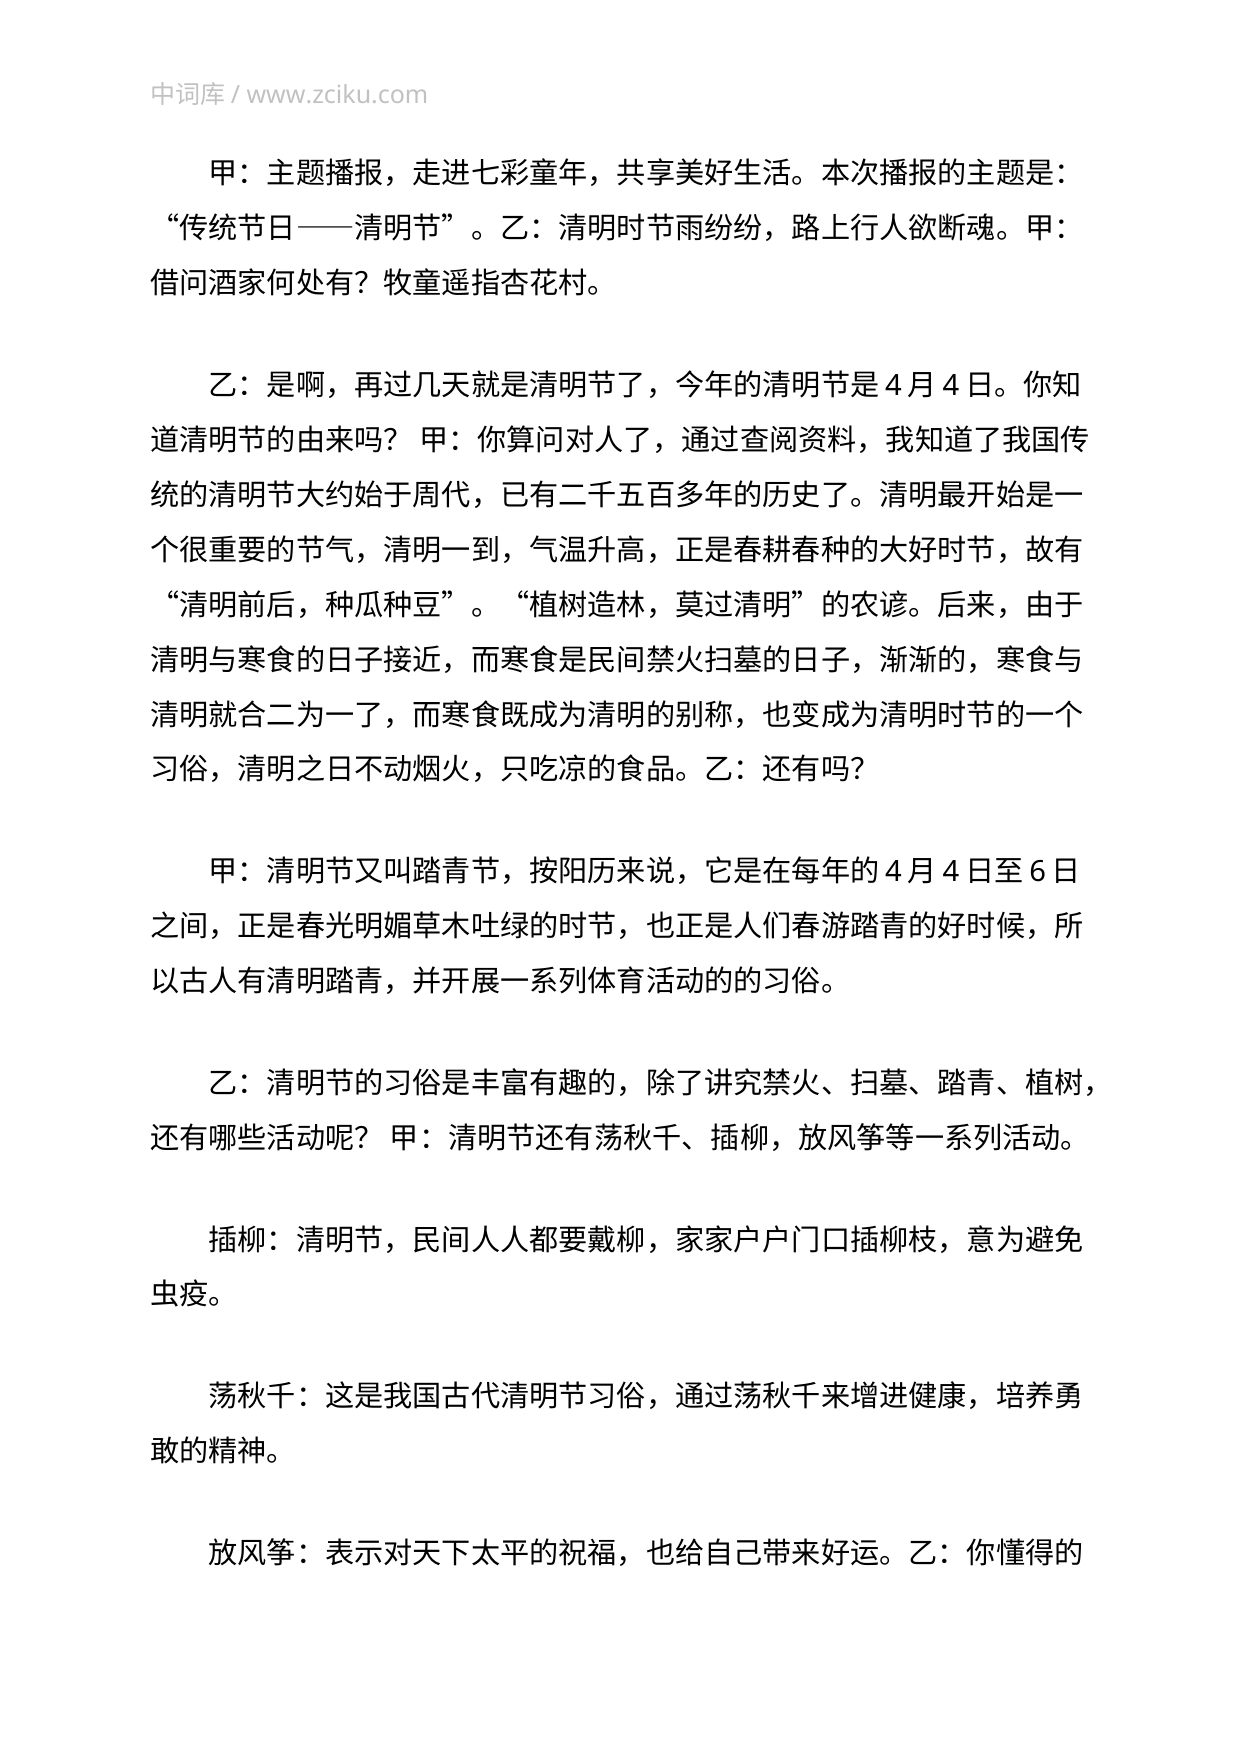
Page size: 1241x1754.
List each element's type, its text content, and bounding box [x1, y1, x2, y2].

text 乙：是啊，再过几天就是清明节了，今年的清明节是4月4日。你知道清明节的由来吗？ 甲：你算问对人了，通过查阅资料，我知道了我国传统的清明节大约始于周代，已有二千五百多年的历史了。清明最开始是一个很重要的节气，清明一到，气温升高，正是春耕春种的大好时节，故有“清明前后，种瓜种豆”。“植树造林，莫过清明”的农谚。后来，由于清明与寒食的日子接近，而寒食是民间禁火扫墓的日子，渐渐的，寒食与清明就合二为一了，而寒食既成为清明的别称，也变成为清明时节的一个习俗，清明之日不动烟火，只吃凉的食品。乙：还有吗？ [150, 362, 1090, 788]
text 甲：清明节又叫踏青节，按阳历来说，它是在每年的4月4日至6日之间，正是春光明媚草木吐绿的时节，也正是人们春游踏青的好时候，所以古人有清明踏青，并开展一系列体育活动的的习俗。 [150, 848, 1090, 1000]
text 插柳：清明节，民间人人都要戴柳，家家户户门口插柳枝，意为避免虫疫。 [150, 1216, 1090, 1313]
text 荡秋千：这是我国古代清明节习俗，通过荡秋千来增进健康，培养勇敢的精神。 [150, 1373, 1090, 1470]
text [150, 1529, 1090, 1572]
text 乙：清明节的习俗是丰富有趣的，除了讲究禁火、扫墓、踏青、植树，还有哪些活动呢？ 甲：清明节还有荡秋千、插柳，放风筝等一系列活动。 [150, 1059, 1090, 1157]
text 甲：主题播报，走进七彩童年，共享美好生活。本次播报的主题是：“传统节日——清明节”。乙：清明时节雨纷纷，路上行人欲断魂。甲：借问酒家何处有？牧童遥指杏花村。 [150, 150, 1090, 302]
